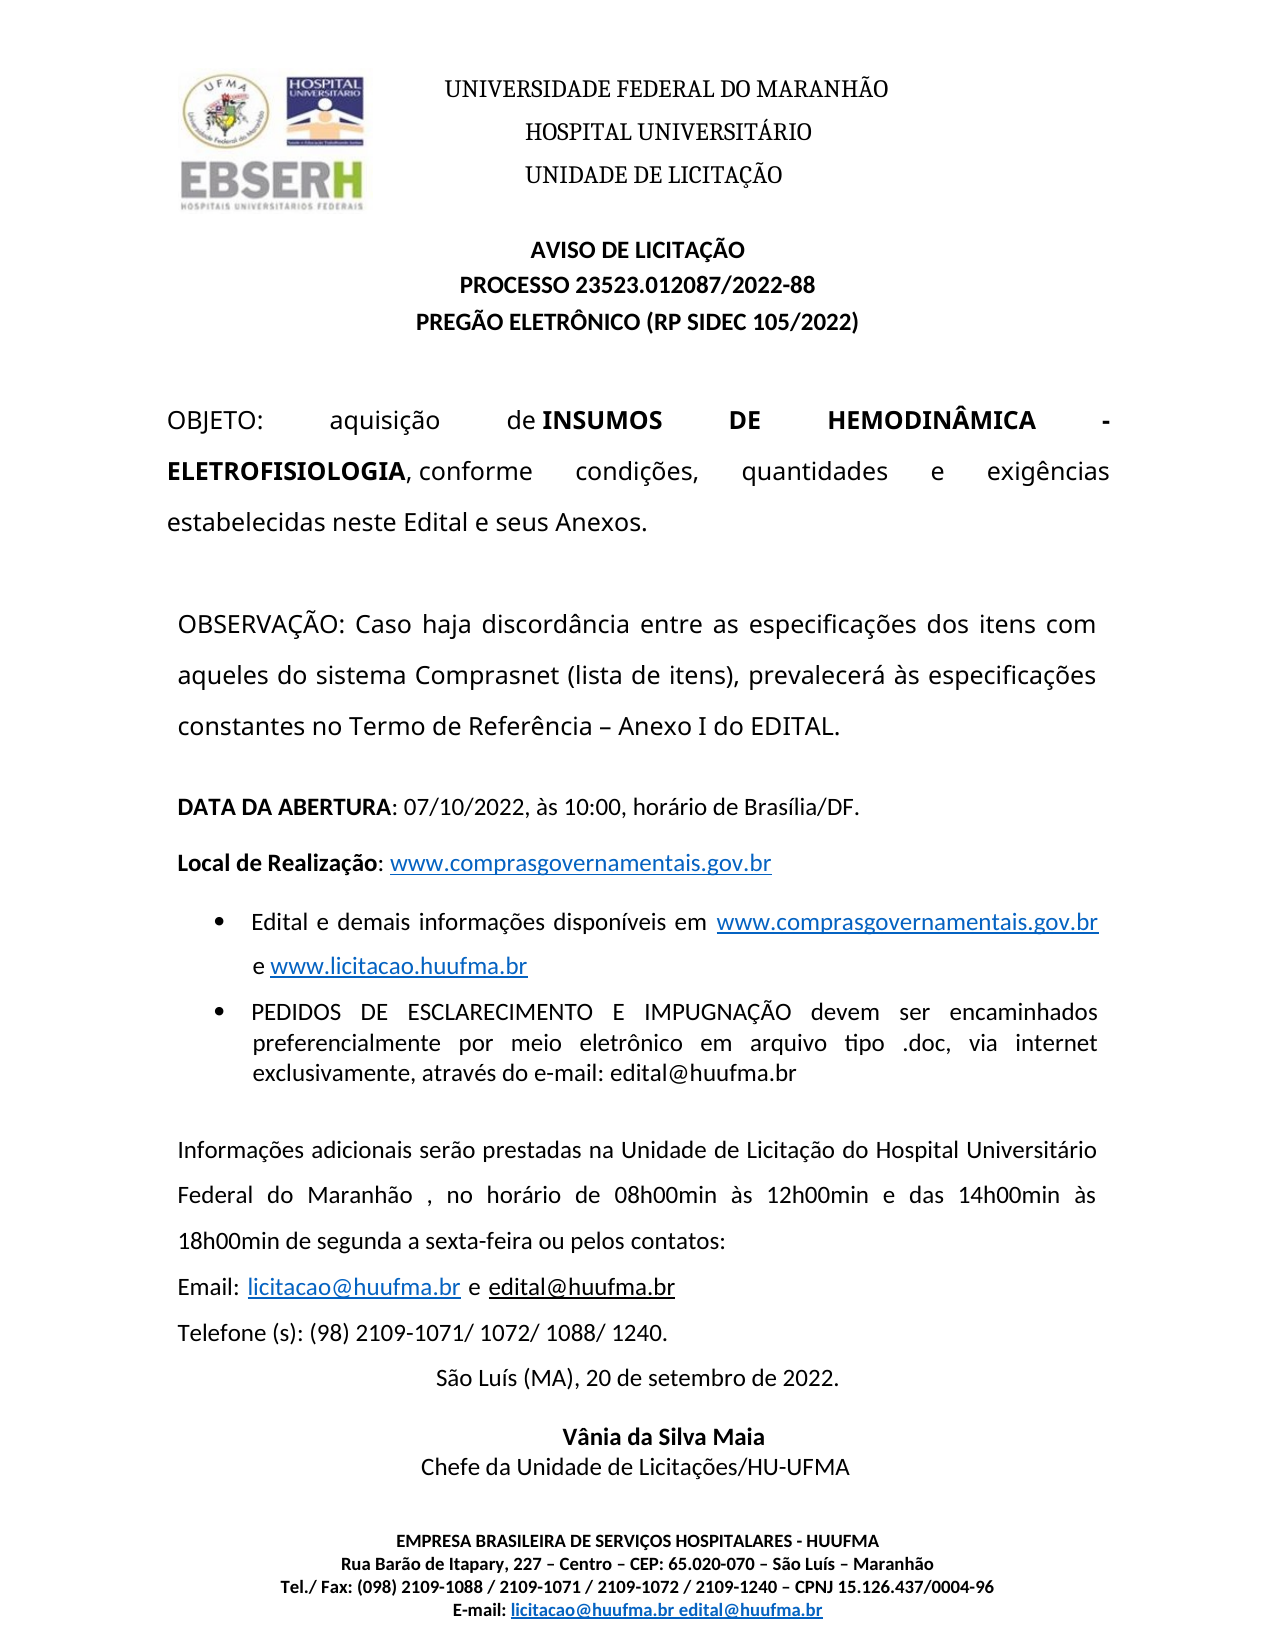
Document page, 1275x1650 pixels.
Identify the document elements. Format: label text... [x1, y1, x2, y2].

text Tel./ Fax: (098) 2109-1088 / 2109-1071 / 2109-1072 / 2109-1240 – CPNJ 15.126.437/0004-96 [278, 1575, 997, 1598]
text Vânia da Silva Maia [167, 1421, 1110, 1452]
text DATA DA ABERTURA: 07/10/2022, às 10:00, horário de Brasília/DF. [177, 791, 1110, 822]
text São Luís (MA), 20 de setembro de 2022. [278, 1362, 997, 1393]
text E-mail: licitacao@huufma.br edital@huufma.br [278, 1598, 997, 1621]
list PEDIDOS DE ESCLARECIMENTO E IMPUGNAÇÃO devem ser encaminhados preferencialmente por meio eletrônico em arquivo tipo .doc, via internet exclusivamente, através do e-mail: edital@huufma.br [215, 996, 1098, 1088]
text Informações adicionais serão prestadas na Unidade de Licitação do Hospital Universitário Federal do Maranhão , no horário de 08h00min às 12h00min e das 14h00min às 18h00min de segunda a sexta-feira ou pelos contatos: [177, 1134, 1098, 1256]
subtitle PROCESSO 23523.012087/2022-88 [278, 270, 997, 300]
subtitle PREGÃO ELETRÔNICO (RP SIDEC 105/2022) [278, 306, 997, 336]
list Edital e demais informações disponíveis em www.comprasgovernamentais.gov.br e www.licitacao.huufma.br [215, 906, 1098, 981]
picture [177, 68, 373, 214]
text UNIVERSIDADE FEDERAL DO MARANHÃO HOSPITAL UNIVERSITÁRIO UNIDADE DE LICITAÇÃO [444, 75, 902, 190]
text OBSERVAÇÃO: Caso haja discordância entre as especificações dos itens com aqueles do sistema Comprasnet (lista de itens), prevalecerá às especificações constantes no Termo de Referência – Anexo I do EDITAL. [177, 607, 1098, 743]
text Chefe da Unidade de Licitações/HU-UFMA [167, 1452, 997, 1482]
text Local de Realização: www.comprasgovernamentais.gov.br [177, 848, 1110, 878]
text OBJETO: aquisição de INSUMOS DE HEMODINÂMICA - ELETROFISIOLOGIA, conforme condições, quantidades e exigências estabelecidas neste Edital e seus Anexos. [167, 403, 1110, 539]
text EMPRESA BRASILEIRA DE SERVIÇOS HOSPITALARES - HUUFMA [278, 1529, 997, 1552]
text Email: licitacao@huufma.br e edital@huufma.br Telefone (s): (98) 2109-1071/ 1072/ 1088/ 1240. [177, 1271, 675, 1347]
text Rua Barão de Itapary, 227 – Centro – CEP: 65.020-070 – São Luís – Maranhão [278, 1552, 997, 1575]
subtitle AVISO DE LICITAÇÃO [278, 234, 997, 264]
